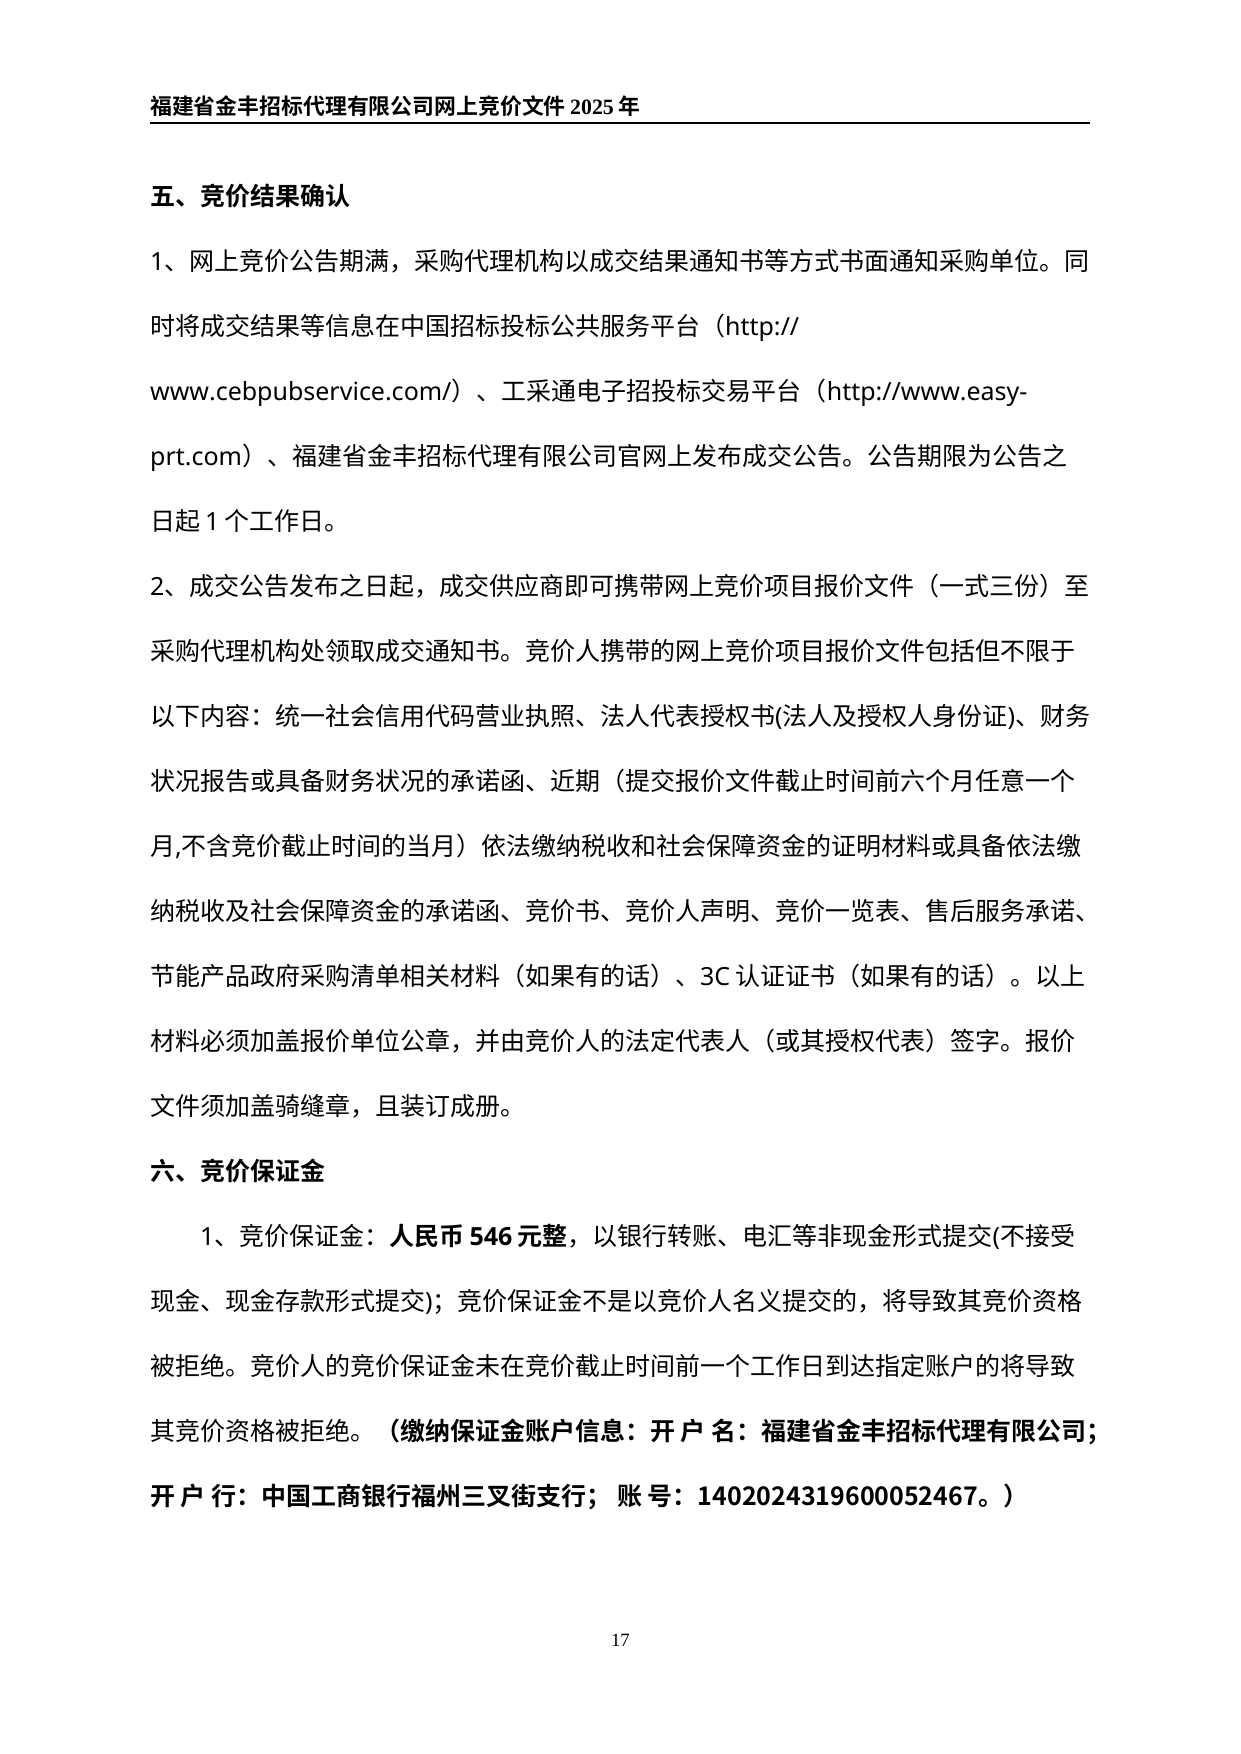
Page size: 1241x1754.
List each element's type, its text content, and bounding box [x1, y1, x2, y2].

text 2、成交公告发布之日起，成交供应商即可携带网上竞价项目报价文件（一式三份）至采购代理机构处领取成交通知书。竞价人携带的网上竞价项目报价文件包括但不限于以下内容：统一社会信用代码营业执照、法人代表授权书(法人及授权人身份证)、财务状况报告或具备财务状况的承诺函、近期（提交报价文件截止时间前六个月任意一个月,不含竞价截止时间的当月）依法缴纳税收和社会保障资金的证明材料或具备依法缴纳税收及社会保障资金的承诺函、竞价书、竞价人声明、竞价一览表、售后服务承诺、节能产品政府采购清单相关材料（如果有的话）、3C认证证书（如果有的话）。以上材料必须加盖报价单位公章，并由竞价人的法定代表人（或其授权代表）签字。报价文件须加盖骑缝章，且装订成册。 [150, 552, 1090, 1137]
text 五、竞价结果确认 [150, 162, 1090, 227]
text 1、网上竞价公告期满，采购代理机构以成交结果通知书等方式书面通知采购单位。同时将成交结果等信息在中国招标投标公共服务平台（http://www.cebpubservice.com/）、工采通电子招投标交易平台（http://www.easy-prt.com）、福建省金丰招标代理有限公司官网上发布成交公告。公告期限为公告之日起1个工作日。 [150, 227, 1090, 552]
text 1、竞价保证金：人民币546元整，以银行转账、电汇等非现金形式提交(不接受现金、现金存款形式提交)；竞价保证金不是以竞价人名义提交的，将导致其竞价资格被拒绝。竞价人的竞价保证金未在竞价截止时间前一个工作日到达指定账户的将导致其竞价资格被拒绝。（缴纳保证金账户信息：开 户 名：福建省金丰招标代理有限公司；开 户 行：中国工商银行福州三叉街支行； 账 号：1402024319600052467。） [150, 1202, 1090, 1527]
text 六、竞价保证金 [150, 1137, 1090, 1202]
